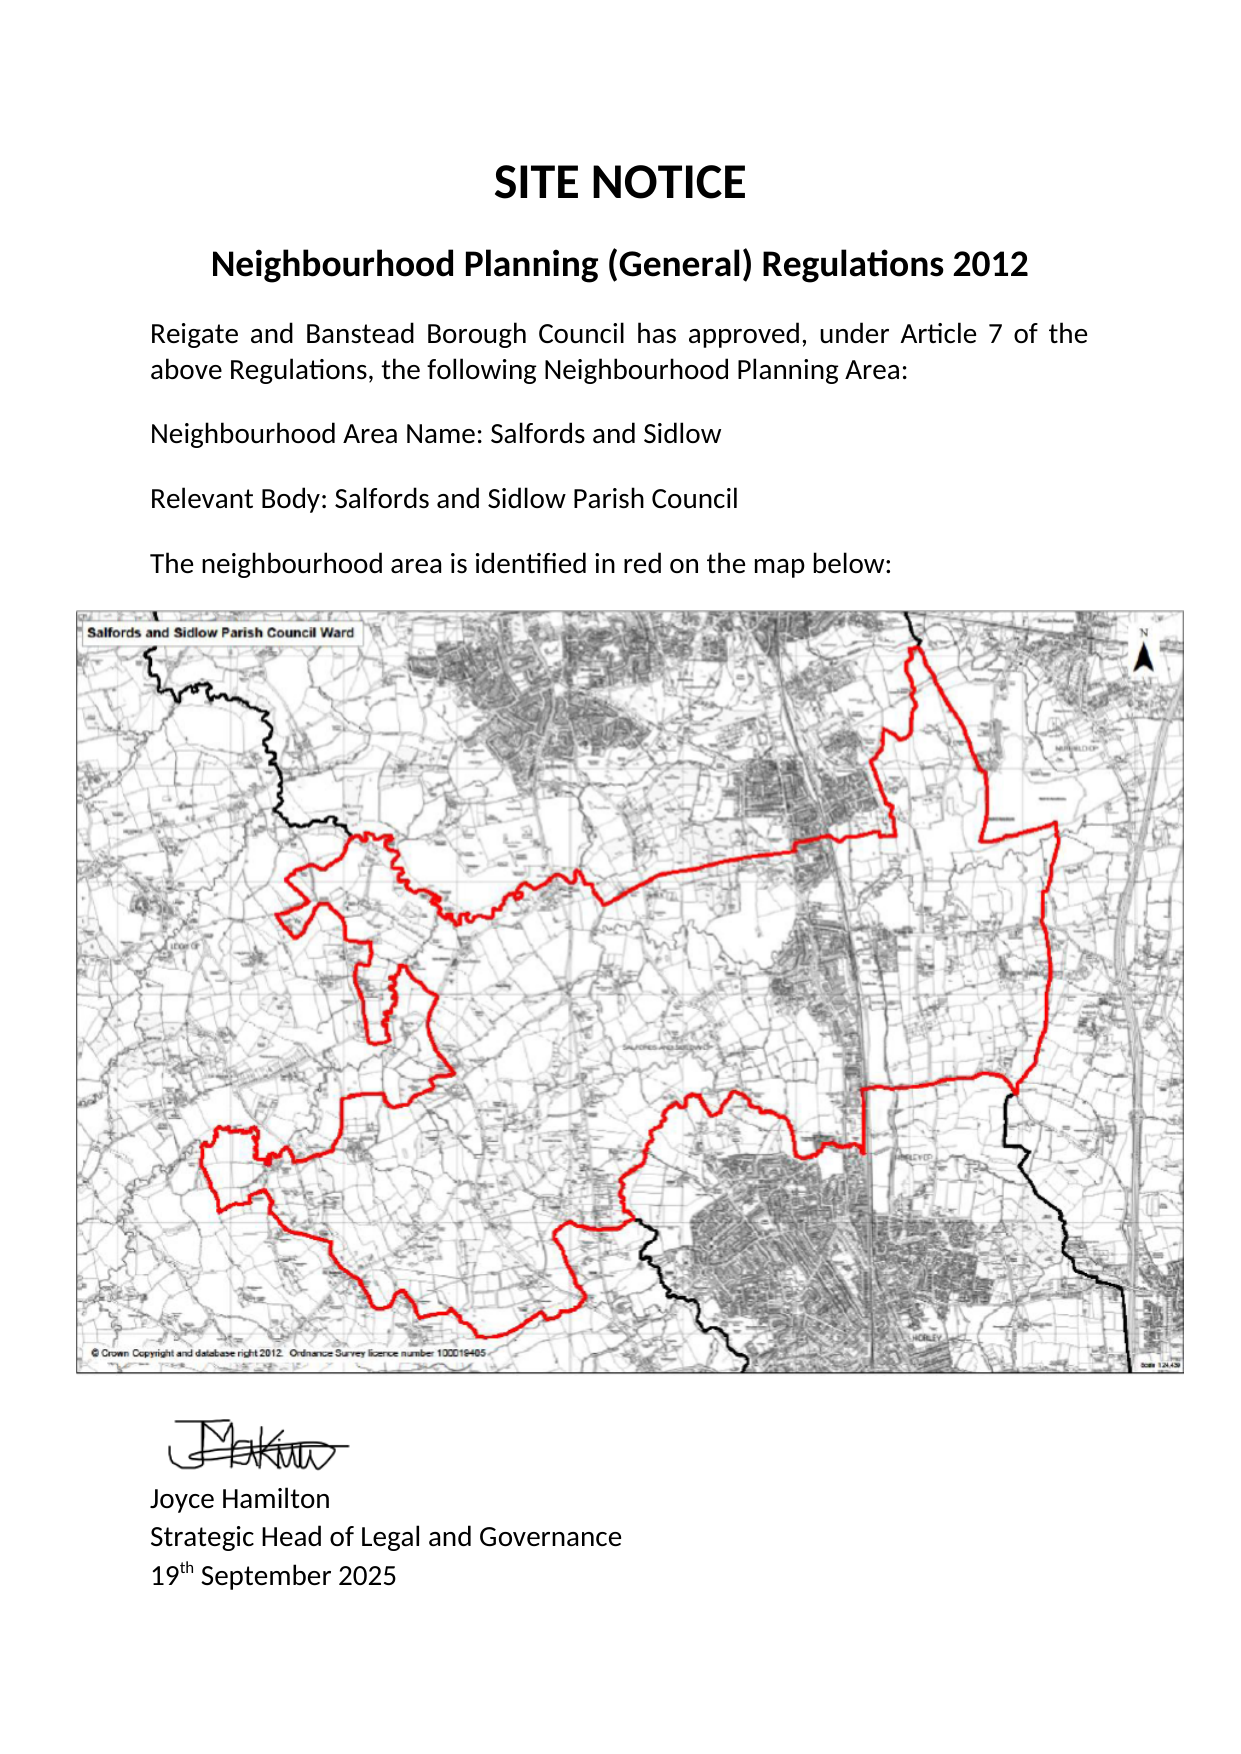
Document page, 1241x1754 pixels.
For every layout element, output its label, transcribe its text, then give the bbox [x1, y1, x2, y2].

text Neighbourhood Planning (General) Regulations 2012 [150, 240, 1090, 286]
picture [150, 1404, 358, 1478]
text 19th September 2025 [150, 1557, 1090, 1592]
text Neighbourhood Area Name: Salfords and Sidlow [150, 416, 1090, 451]
text The neighbourhood area is identified in red on the map below: [150, 545, 1090, 581]
text Joyce Hamilton [150, 1480, 1090, 1516]
text Strategic Head of Legal and Governance [150, 1518, 1090, 1554]
text Relevant Body: Salfords and Sidlow Parish Council [150, 480, 1090, 516]
text SITE NOTICE [150, 150, 1090, 211]
text Reigate and Banstead Borough Council has approved, under Article 7 of the above Regulations, the following Neighbourhood Planning Area: [150, 315, 1090, 386]
